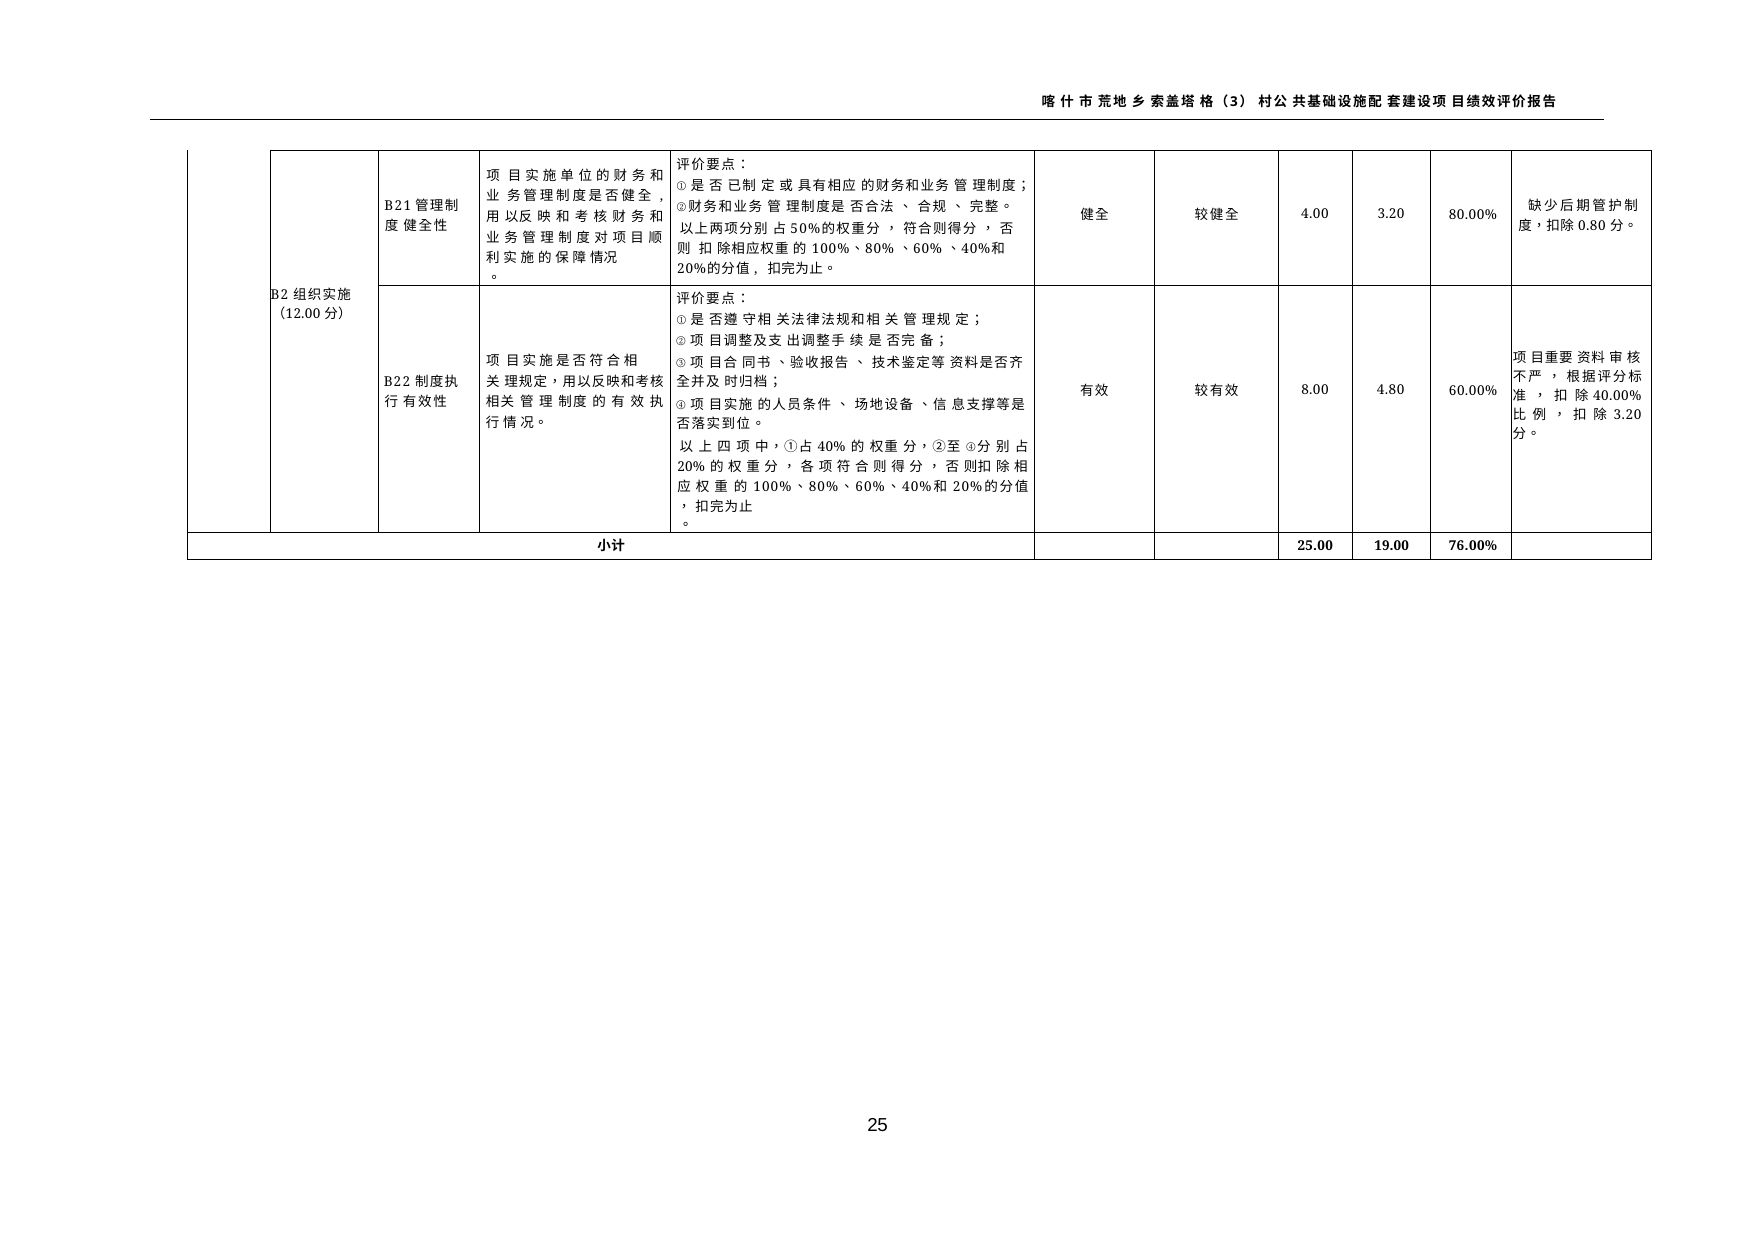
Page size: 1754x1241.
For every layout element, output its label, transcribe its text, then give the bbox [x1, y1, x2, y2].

table_header B21管理制度 健全性 [379, 151, 479, 285]
table_header 4.00 [1279, 151, 1352, 285]
table_cell 项 目重要 资料 审 核 不严 ， 根据评分标 准 ， 扣 除40.00% 比 例 ， 扣 除 3.20分。 [1512, 286, 1651, 532]
table_cell 项 目 实 施 是 否 符 合 相 关 理规定，用以反映和考核 相关 管 理 制度 的 有 效 执 行 情 况。 [480, 286, 670, 532]
table_cell 8.00 [1279, 286, 1352, 532]
table_cell 76.00% [1431, 533, 1511, 558]
table_header B2 组织实施 （12.00 分） [271, 151, 378, 532]
table_cell [1035, 533, 1154, 558]
table_cell 60.00% [1431, 286, 1511, 532]
table_header 项 目 实 施 单 位 的 财 务 和 业 务管理制度是否健全 , 用 以反 映 和 考 核 财 务 和 业 务 管 理 制 度 对 项 目 顺 利 实 施 的 保 障 情况 。 [480, 151, 670, 285]
table_cell 4.80 [1353, 286, 1430, 532]
table_cell 19.00 [1353, 533, 1430, 558]
table_header [188, 150, 270, 532]
table_header 3.20 [1353, 151, 1430, 285]
table_cell 25.00 [1279, 533, 1352, 558]
table_cell [1512, 533, 1651, 558]
table_header 缺少后期管护制 度，扣除 0.80 分。 [1512, 151, 1651, 285]
table_cell 有效 [1035, 286, 1154, 532]
table_header 健全 [1035, 151, 1154, 285]
table_cell [1155, 533, 1278, 558]
table_header 80.00% [1431, 151, 1511, 285]
table_header 较健全 [1155, 151, 1278, 285]
table_cell 评价要点： ①是 否遵 守相 关法律法规和相 关 管 理规 定； ②项 目调整及支 出调整手 续 是 否完 备； ③项 目合 同书 、验收报告 、 技术鉴定等 资料是否齐 全并及 时归档； ④项 目实施 的人员条件 、 场地设备 、信 息支撑等是 否落实到位。 以 上 四 项 中，①占 40% 的 权重 分，②至 ④分 别 占 20% 的 权 重 分 ， 各 项 符 合 则 得 分 ， 否 则扣 除 相 应 权 重 的 100%、80%、60%、40%和 20%的分值 ， 扣完为止 。 [671, 286, 1034, 532]
table_cell B22 制度执行 有效性 [379, 286, 479, 532]
table_header 评价要点： ①是 否 已制 定 或 具有相应 的财务和业务 管 理制度； ②财务和业务 管 理制度是 否合法 、 合规 、 完整。 以上两项分别 占50%的权重分 ， 符合则得分 ， 否则 扣 除相应权重 的 100%、80% 、60% 、40%和 20%的分值 , 扣完为止。 [671, 151, 1034, 285]
table_cell 较有效 [1155, 286, 1278, 532]
table_cell 小计 [188, 533, 1034, 558]
